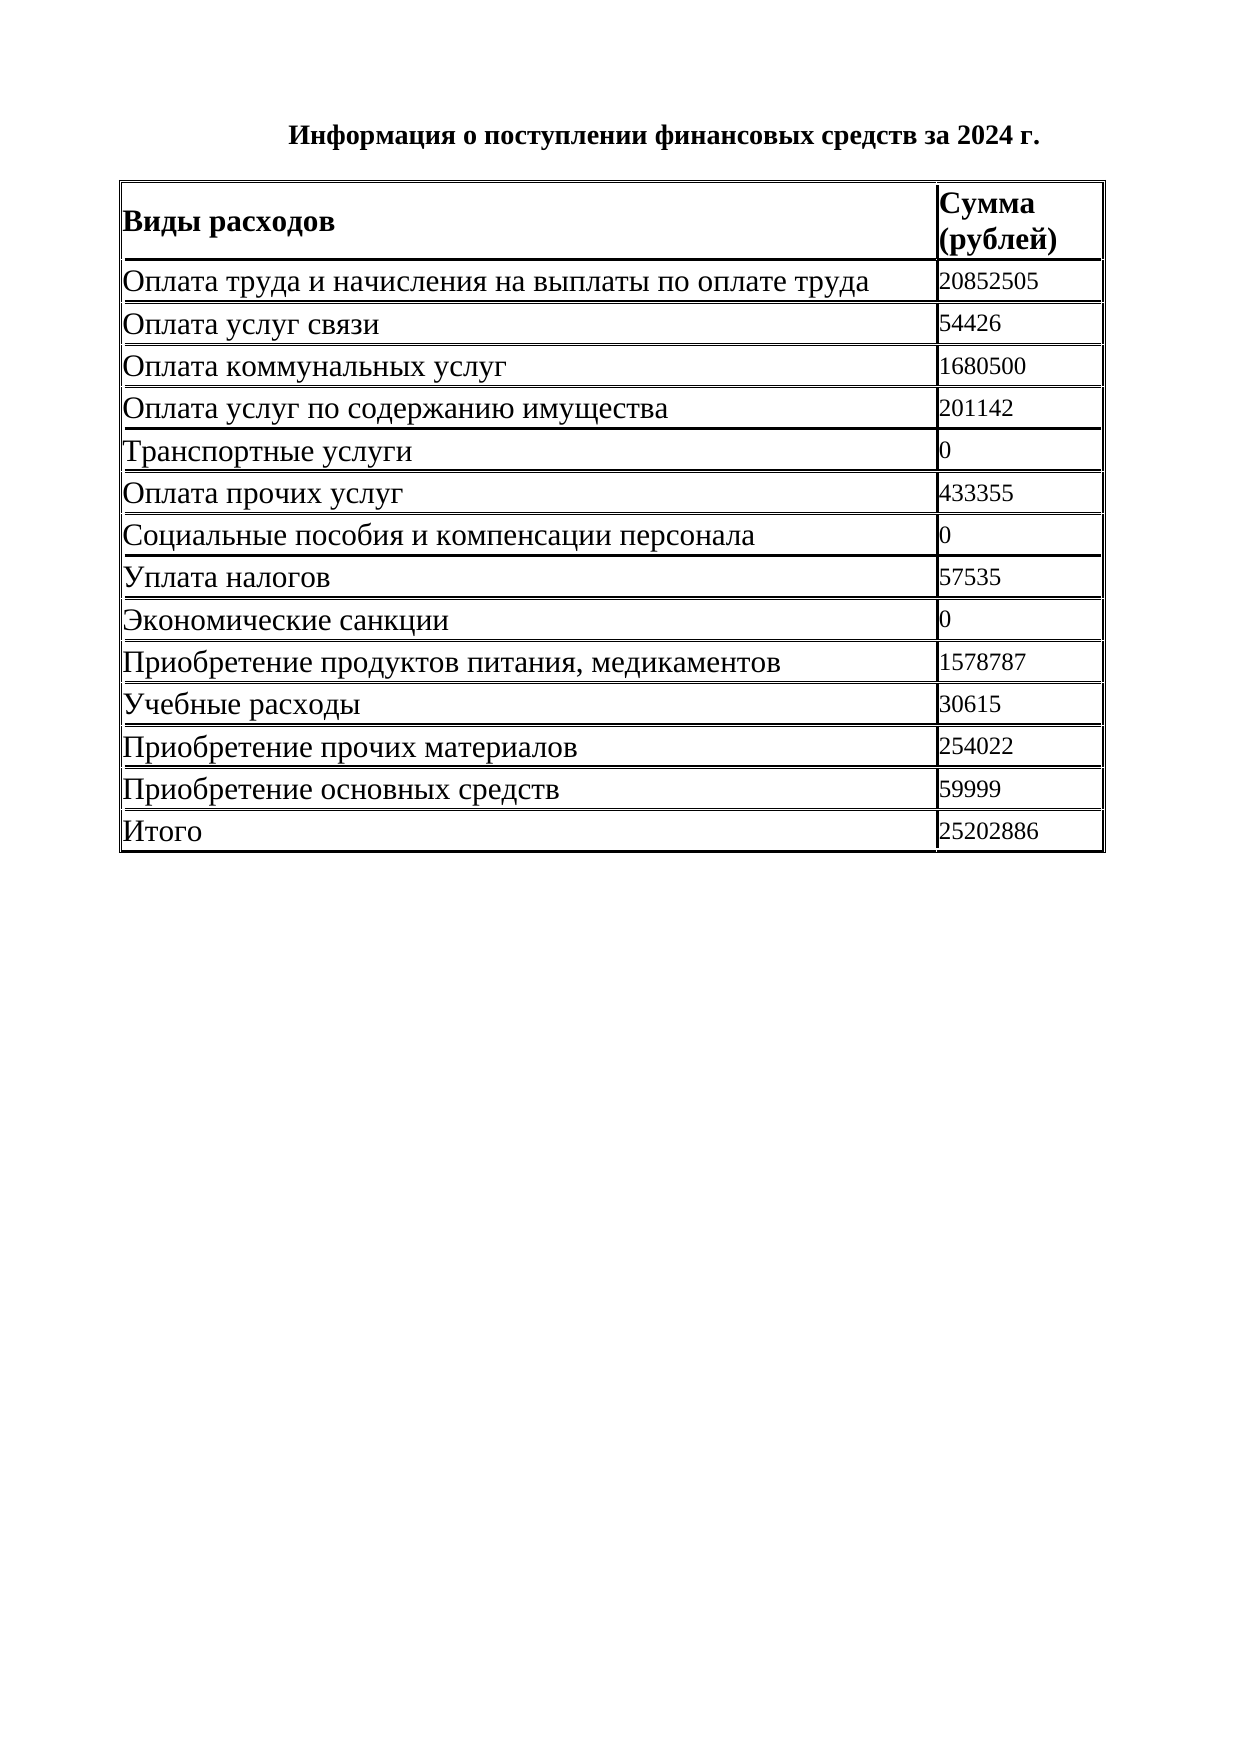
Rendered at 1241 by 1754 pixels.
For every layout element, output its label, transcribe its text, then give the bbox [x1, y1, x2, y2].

table_cell 57535 [939, 554, 1102, 596]
table_cell Транспортные услуги [122, 427, 936, 469]
text Информация о поступлении финансовых средств за 2024 г. [177, 118, 1152, 151]
table_cell Приобретение продуктов питания, медикаментов [122, 639, 936, 681]
table_cell Учебные расходы [120, 681, 937, 723]
table_header Сумма (рублей) [937, 183, 1102, 258]
table_cell Оплата услуг связи [122, 300, 936, 342]
table_cell Оплата прочих услуг [122, 469, 936, 512]
table_header Виды расходов [120, 181, 937, 258]
table_cell Оплата труда и начисления на выплаты по оплате труда [120, 258, 936, 300]
table_cell 25202886 [937, 808, 1104, 850]
table_cell Уплата налогов [122, 554, 936, 596]
table_cell Итого [120, 808, 937, 850]
table_cell 30615 [937, 681, 1104, 723]
table_cell Социальные пособия и компенсации персонала [120, 512, 937, 554]
table_cell 433355 [939, 469, 1103, 512]
table_cell Приобретение прочих материалов [122, 723, 936, 765]
table_cell Оплата коммунальных услуг [122, 343, 936, 385]
table_cell Экономические санкции [122, 596, 936, 638]
table_cell 0 [939, 596, 1103, 638]
table_cell 1680500 [939, 343, 1103, 385]
table_cell Приобретение основных средств [122, 765, 936, 808]
table_cell 1578787 [939, 639, 1103, 681]
table_cell 201142 [937, 385, 1104, 427]
table_cell 254022 [939, 723, 1103, 765]
table_cell 0 [937, 512, 1104, 554]
table_cell 59999 [939, 765, 1103, 808]
table_cell 54426 [939, 300, 1103, 342]
table_cell 20852505 [939, 258, 1104, 300]
table_cell 0 [939, 427, 1102, 469]
table_cell Оплата услуг по содержанию имущества [120, 385, 937, 427]
